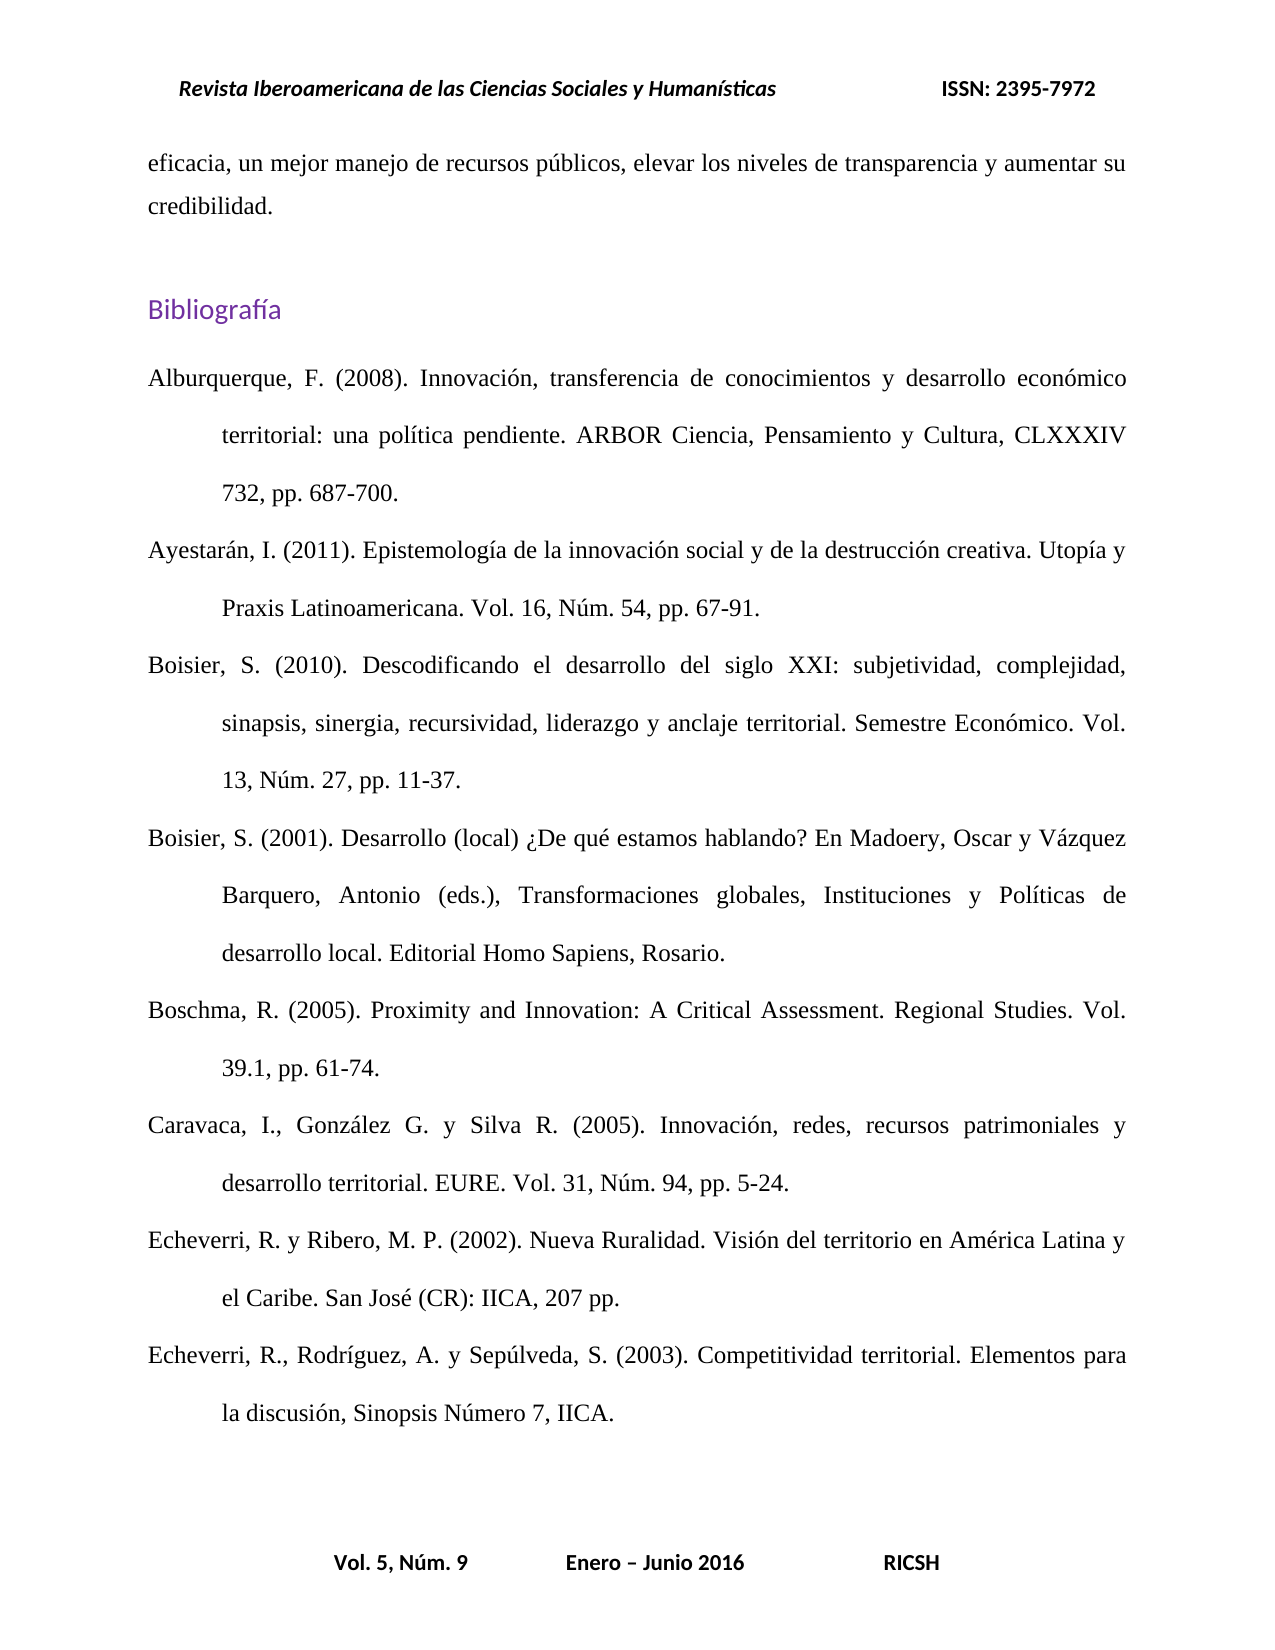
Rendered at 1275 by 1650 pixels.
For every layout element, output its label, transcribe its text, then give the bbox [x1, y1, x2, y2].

text Boschma, R. (2005). Proximity and Innovation: A Critical Assessment. Regional Studies. Vol. 39.1, pp. 61-74. [148, 995, 1127, 1081]
text Echeverri, R. y Ribero, M. P. (2002). Nueva Ruralidad. Visión del territorio en América Latina y el Caribe. San José (CR): IICA, 207 pp. [148, 1225, 1127, 1311]
text Boisier, S. (2001). Desarrollo (local) ¿De qué estamos hablando? En Madoery, Oscar y Vázquez Barquero, Antonio (eds.), Transformaciones globales, Instituciones y Políticas de desarrollo local. Editorial Homo Sapiens, Rosario. [148, 823, 1127, 966]
list Bibliografía [148, 291, 1127, 327]
text Alburquerque, F. (2008). Innovación, transferencia de conocimientos y desarrollo económico territorial: una política pendiente. ARBOR Ciencia, Pensamiento y Cultura, CLXXXIV 732, pp. 687-700. [148, 363, 1127, 506]
text Caravaca, I., González G. y Silva R. (2005). Innovación, redes, recursos patrimoniales y desarrollo territorial. EURE. Vol. 31, Núm. 94, pp. 5-24. [148, 1110, 1127, 1196]
text Ayestarán, I. (2011). Epistemología de la innovación social y de la destrucción creativa. Utopía y Praxis Latinoamericana. Vol. 16, Núm. 54, pp. 67-91. [148, 535, 1127, 621]
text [148, 148, 1127, 219]
text Echeverri, R., Rodríguez, A. y Sepúlveda, S. (2003). Competitividad territorial. Elementos para la discusión, Sinopsis Número 7, IICA. [148, 1340, 1127, 1426]
text Boisier, S. (2010). Descodificando el desarrollo del siglo XXI: subjetividad, complejidad, sinapsis, sinergia, recursividad, liderazgo y anclaje territorial. Semestre Económico. Vol. 13, Núm. 27, pp. 11-37. [148, 650, 1127, 794]
